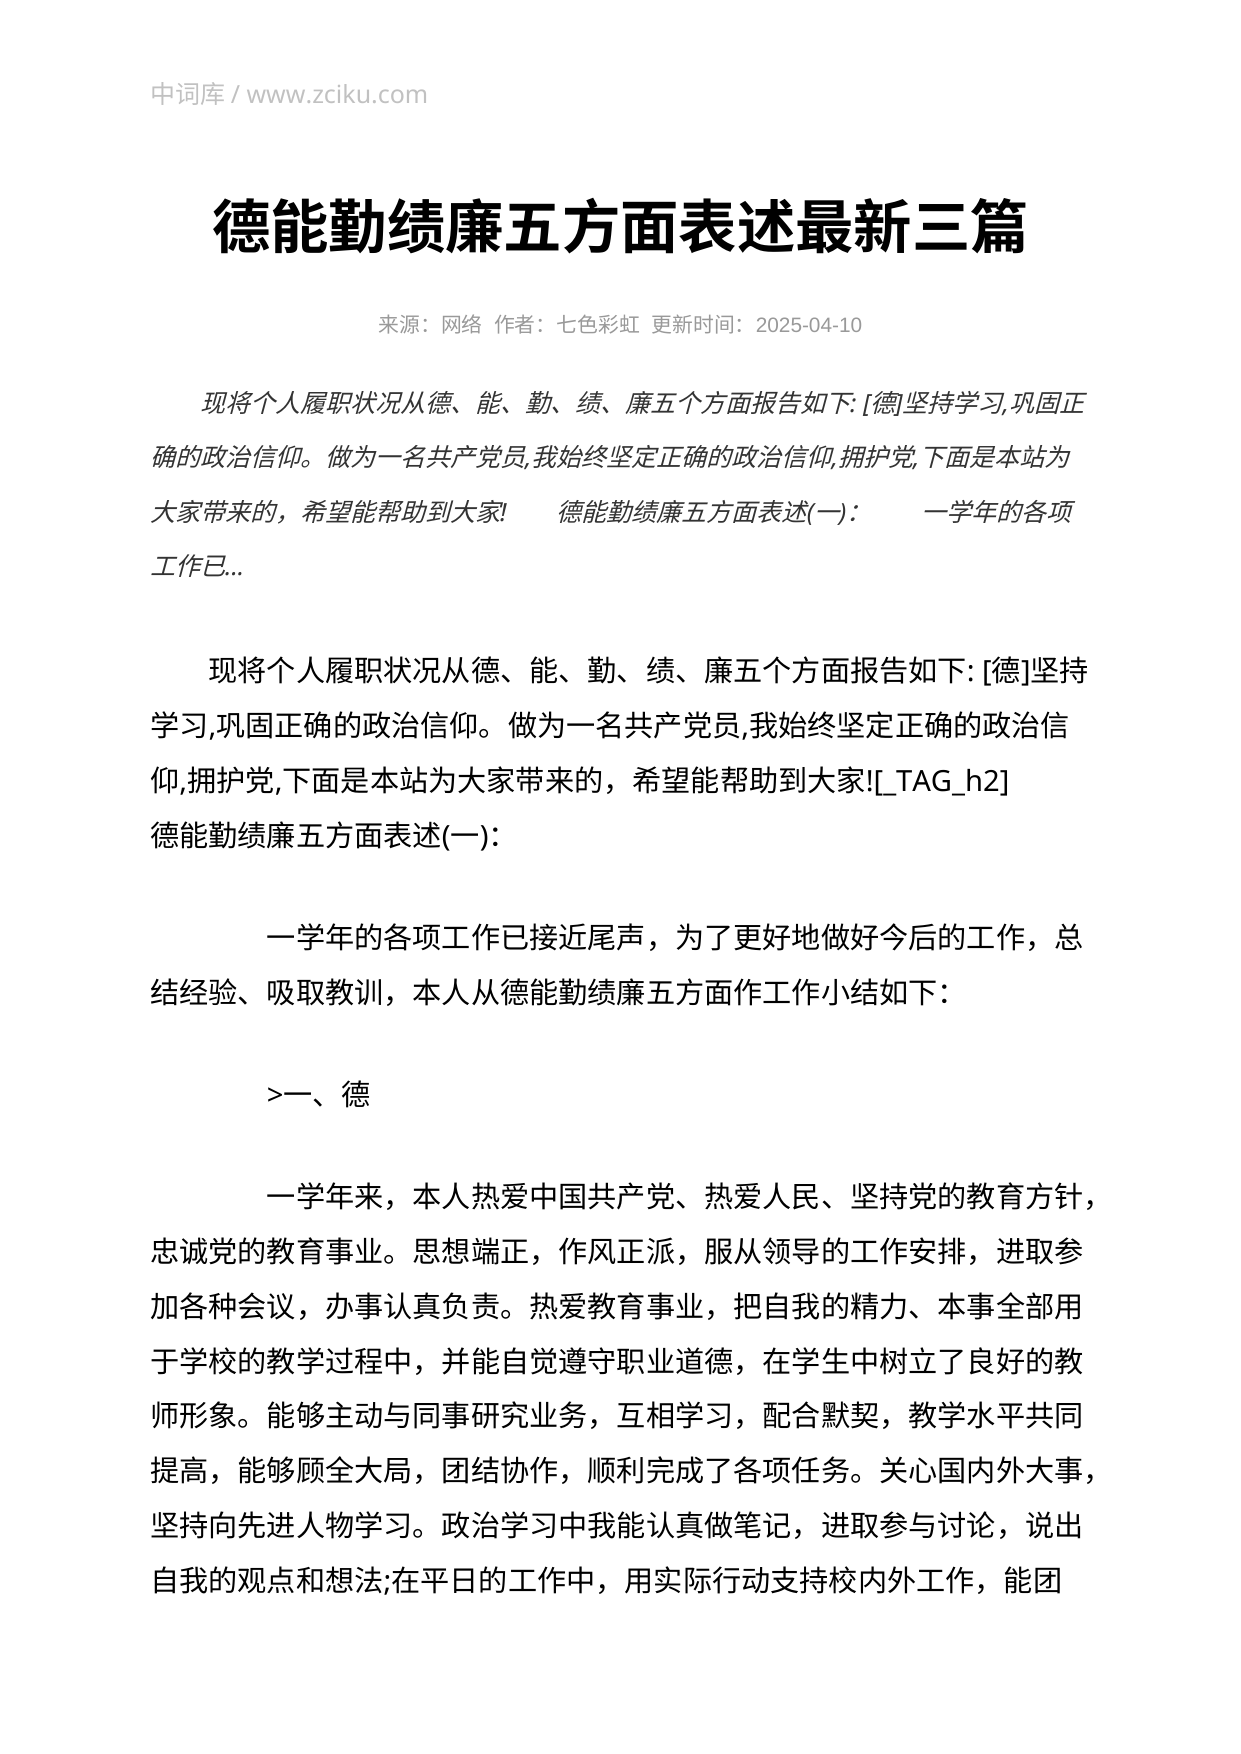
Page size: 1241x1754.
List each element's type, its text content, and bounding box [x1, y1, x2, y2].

text 来源：网络 作者：七色彩虹 更新时间：2025-04-10 [150, 313, 1090, 337]
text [150, 1173, 1090, 1600]
text 一学年的各项工作已接近尾声，为了更好地做好今后的工作，总结经验、吸取教训，本人从德能勤绩廉五方面作工作小结如下： [150, 915, 1090, 1012]
text 现将个人履职状况从德、能、勤、绩、廉五个方面报告如下: [德]坚持学习,巩固正确的政治信仰。做为一名共产党员,我始终坚定正确的政治信仰,拥护党,下面是本站为大家带来的，希望能帮助到大家! 德能勤绩廉五方面表述(一)： 一学年的各项工作已... [150, 383, 1090, 583]
text 现将个人履职状况从德、能、勤、绩、廉五个方面报告如下: [德]坚持学习,巩固正确的政治信仰。做为一名共产党员,我始终坚定正确的政治信仰,拥护党,下面是本站为大家带来的，希望能帮助到大家![_TAG_h2] 德能勤绩廉五方面表述(一)： [150, 648, 1090, 855]
text >一、德 [150, 1071, 1090, 1114]
subtitle 德能勤绩廉五方面表述最新三篇 [150, 181, 1090, 266]
